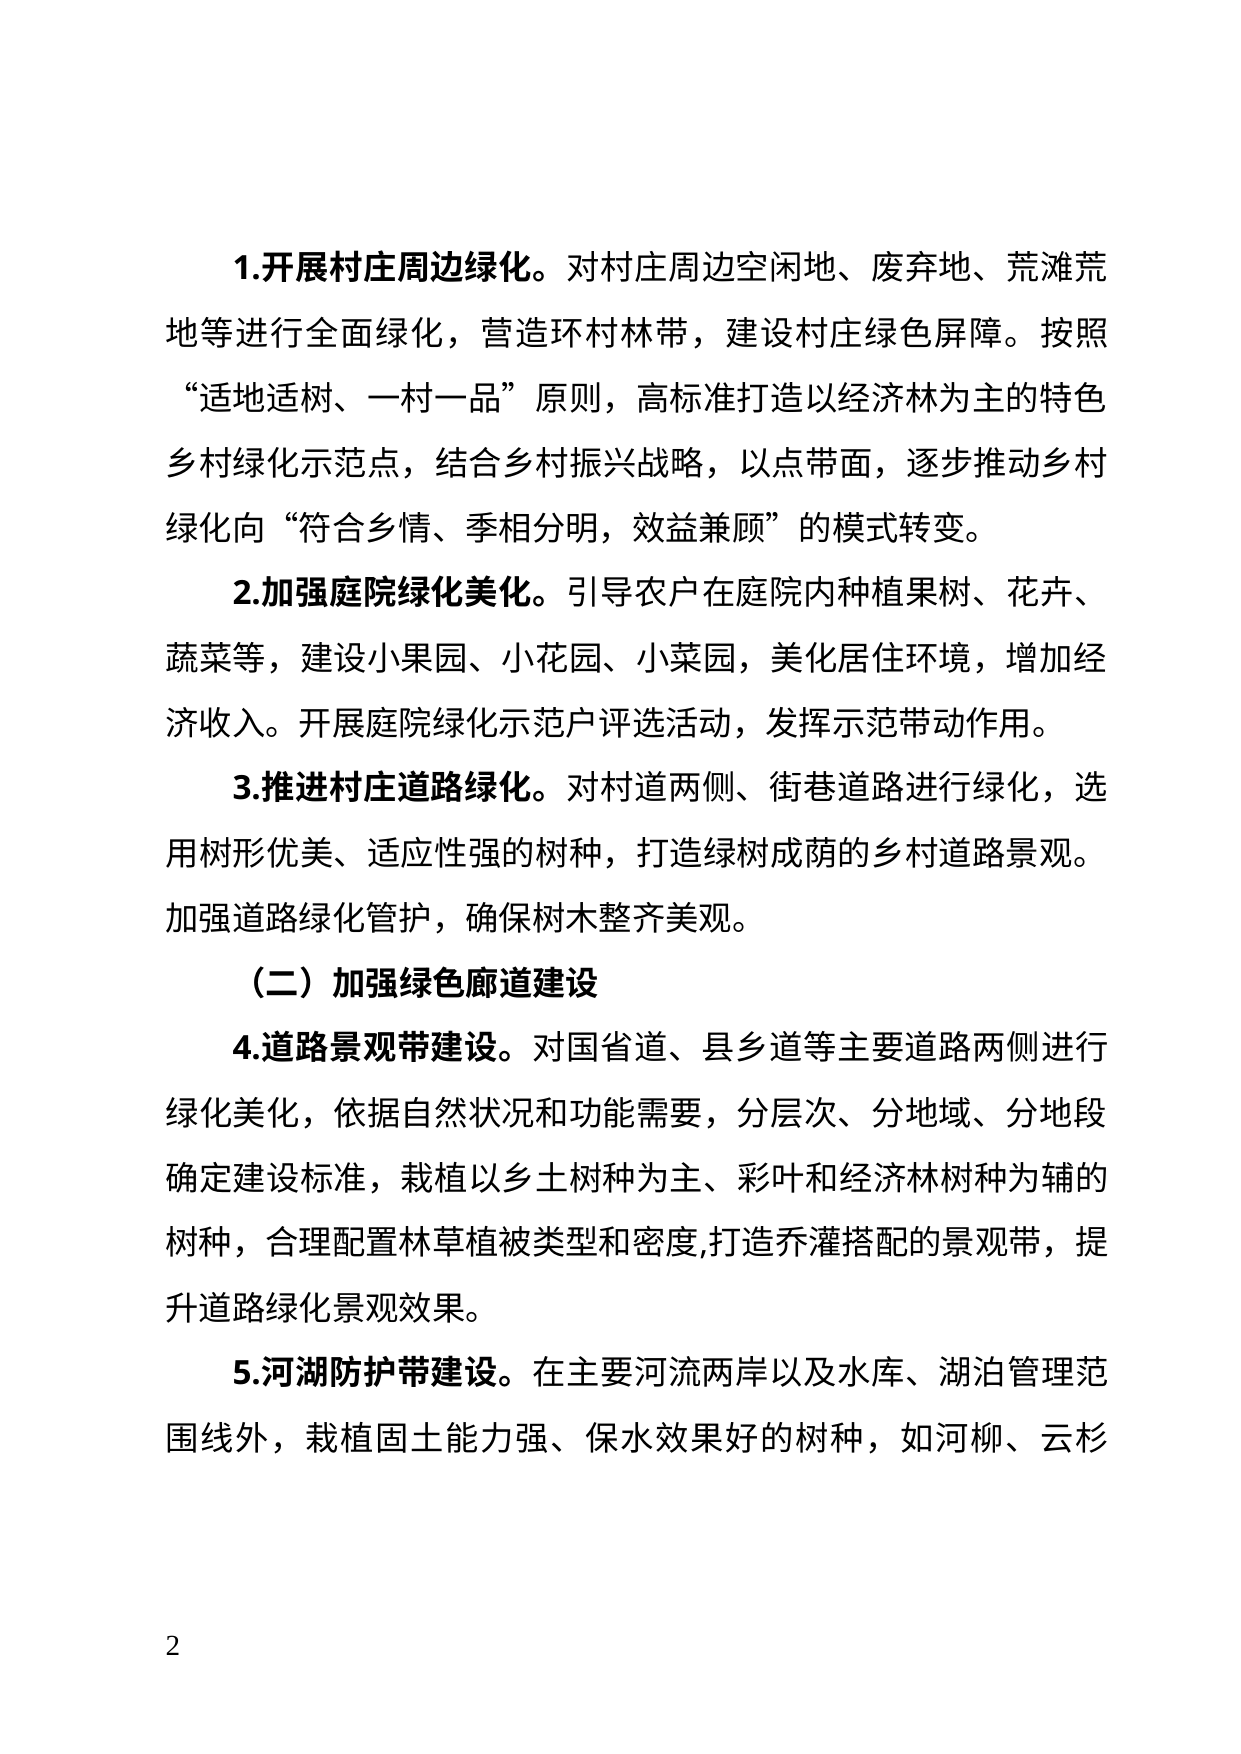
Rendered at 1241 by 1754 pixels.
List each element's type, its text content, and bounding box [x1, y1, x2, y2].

text （二）加强绿色廊道建设 [165, 948, 1108, 1013]
text 2.加强庭院绿化美化。引导农户在庭院内种植果树、花卉、蔬菜等，建设小果园、小花园、小菜园，美化居住环境，增加经济收入。开展庭院绿化示范户评选活动，发挥示范带动作用。 [165, 558, 1108, 753]
text 3.推进村庄道路绿化。对村道两侧、街巷道路进行绿化，选用树形优美、适应性强的树种，打造绿树成荫的乡村道路景观。加强道路绿化管护，确保树木整齐美观。 [165, 753, 1108, 948]
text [165, 1338, 1108, 1468]
text 1.开展村庄周边绿化。对村庄周边空闲地、废弃地、荒滩荒地等进行全面绿化，营造环村林带，建设村庄绿色屏障。按照“适地适树、一村一品”原则，高标准打造以经济林为主的特色乡村绿化示范点，结合乡村振兴战略，以点带面，逐步推动乡村绿化向“符合乡情、季相分明，效益兼顾”的模式转变。 [165, 233, 1108, 558]
text 4.道路景观带建设。对国省道、县乡道等主要道路两侧进行绿化美化，依据自然状况和功能需要，分层次、分地域、分地段确定建设标准，栽植以乡土树种为主、彩叶和经济林树种为辅的树种，合理配置林草植被类型和密度,打造乔灌搭配的景观带，提升道路绿化景观效果。 [165, 1013, 1108, 1338]
